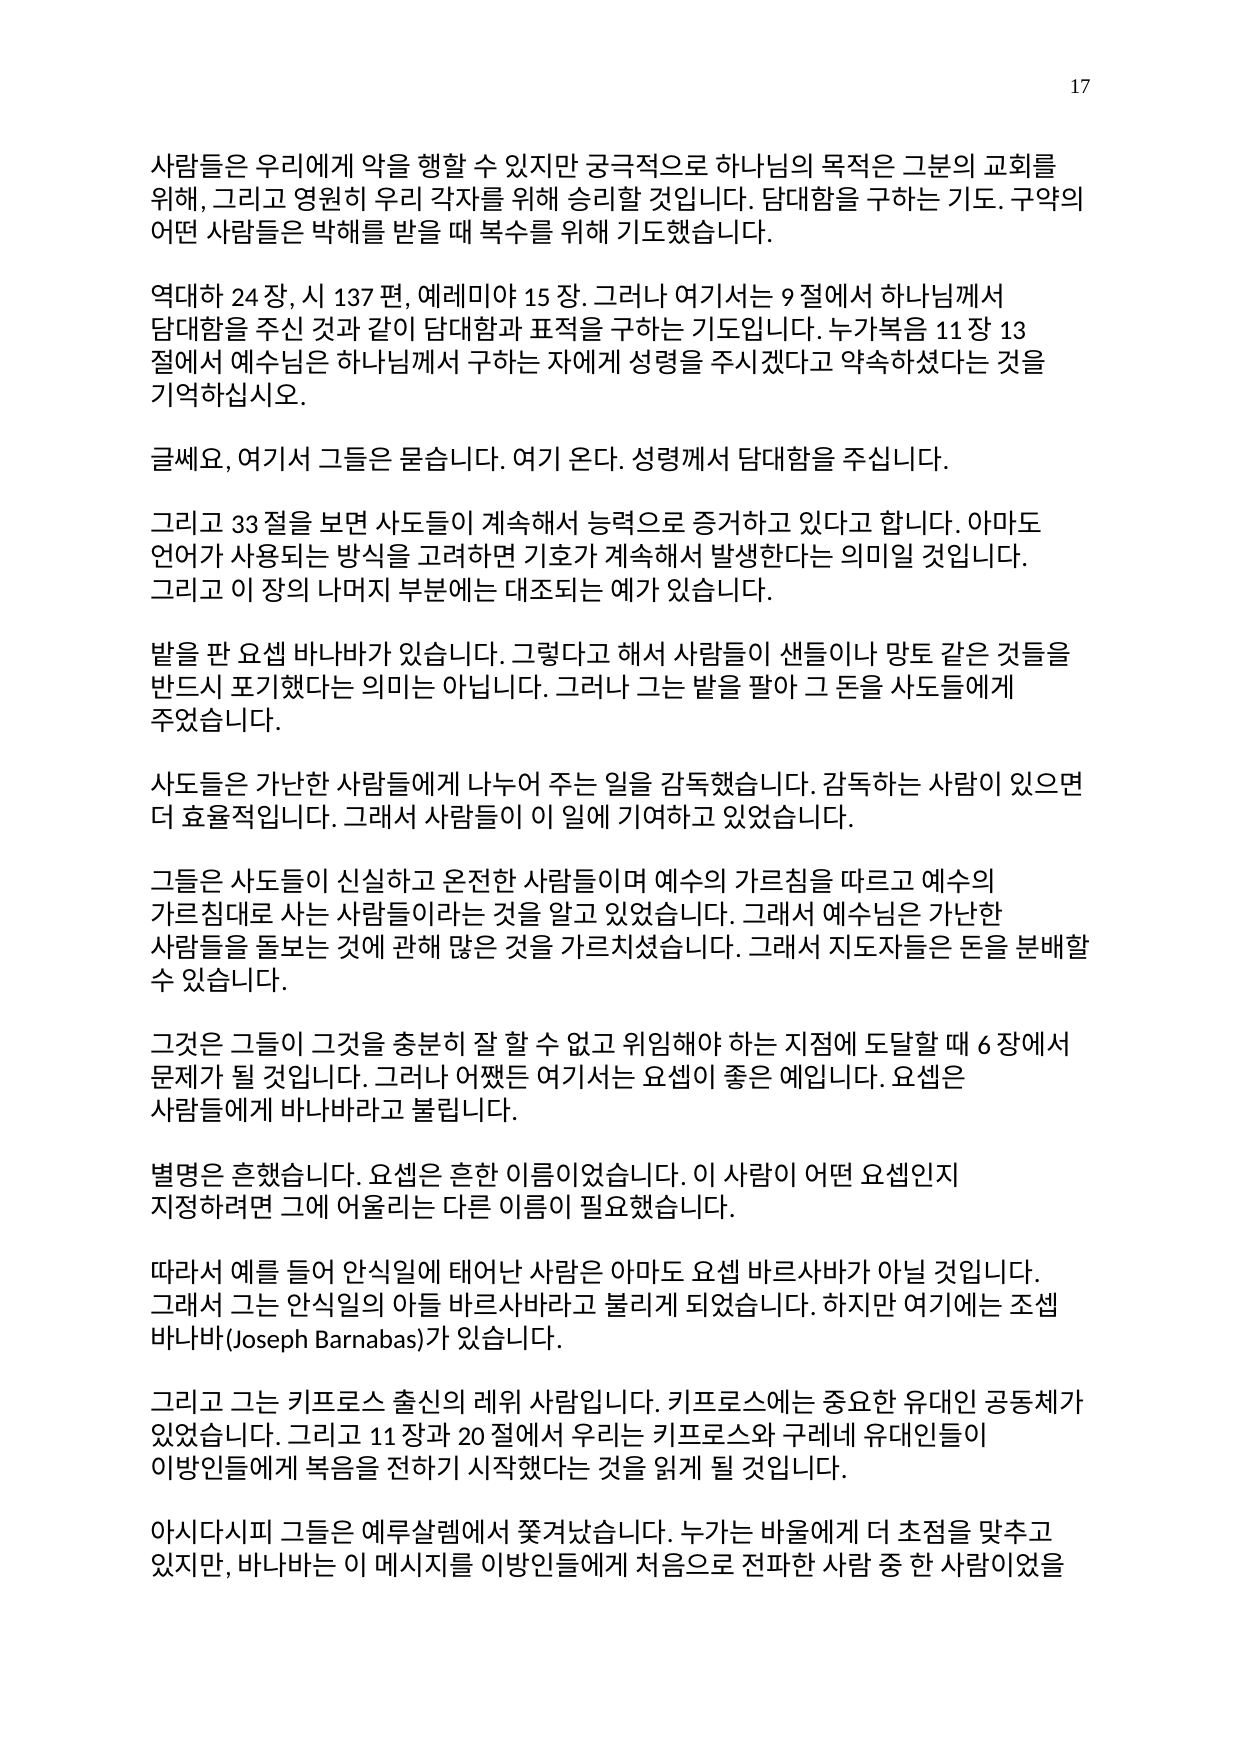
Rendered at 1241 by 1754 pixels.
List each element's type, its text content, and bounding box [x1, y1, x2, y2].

text 그리고 그는 키프로스 출신의 레위 사람입니다. 키프로스에는 중요한 유대인 공동체가 있었습니다. 그리고 11장과 20절에서 우리는 키프로스와 구레네 유대인들이 이방인들에게 복음을 전하기 시작했다는 것을 읽게 될 것입니다. [150, 1386, 1090, 1485]
text 역대하 24장, 시 137편, 예레미야 15장. 그러나 여기서는 9절에서 하나님께서 담대함을 주신 것과 같이 담대함과 표적을 구하는 기도입니다. 누가복음 11장 13절에서 예수님은 하나님께서 구하는 자에게 성령을 주시겠다고 약속하셨다는 것을 기억하십시오. [150, 280, 1090, 412]
text 밭을 판 요셉 바나바가 있습니다. 그렇다고 해서 사람들이 샌들이나 망토 같은 것들을 반드시 포기했다는 의미는 아닙니다. 그러나 그는 밭을 팔아 그 돈을 사도들에게 주었습니다. [150, 638, 1090, 737]
text 글쎄요, 여기서 그들은 묻습니다. 여기 온다. 성령께서 담대함을 주십니다. [150, 443, 1090, 476]
text 그들은 사도들이 신실하고 온전한 사람들이며 예수의 가르침을 따르고 예수의 가르침대로 사는 사람들이라는 것을 알고 있었습니다. 그래서 예수님은 가난한 사람들을 돌보는 것에 관해 많은 것을 가르치셨습니다. 그래서 지도자들은 돈을 분배할 수 있습니다. [150, 865, 1090, 997]
text 그것은 그들이 그것을 충분히 잘 할 수 없고 위임해야 하는 지점에 도달할 때 6장에서 문제가 될 것입니다. 그러나 어쨌든 여기서는 요셉이 좋은 예입니다. 요셉은 사람들에게 바나바라고 불립니다. [150, 1028, 1090, 1127]
text 사람들은 우리에게 악을 행할 수 있지만 궁극적으로 하나님의 목적은 그분의 교회를 위해, 그리고 영원히 우리 각자를 위해 승리할 것입니다. 담대함을 구하는 기도. 구약의 어떤 사람들은 박해를 받을 때 복수를 위해 기도했습니다. [150, 150, 1090, 249]
text 그리고 33절을 보면 사도들이 계속해서 능력으로 증거하고 있다고 합니다. 아마도 언어가 사용되는 방식을 고려하면 기호가 계속해서 발생한다는 의미일 것입니다. 그리고 이 장의 나머지 부분에는 대조되는 예가 있습니다. [150, 508, 1090, 607]
text 따라서 예를 들어 안식일에 태어난 사람은 아마도 요셉 바르사바가 아닐 것입니다. 그래서 그는 안식일의 아들 바르사바라고 불리게 되었습니다. 하지만 여기에는 조셉 바나바(Joseph Barnabas)가 있습니다. [150, 1256, 1090, 1355]
text 별명은 흔했습니다. 요셉은 흔한 이름이었습니다. 이 사람이 어떤 요셉인지 지정하려면 그에 어울리는 다른 이름이 필요했습니다. [150, 1159, 1090, 1225]
text 사도들은 가난한 사람들에게 나누어 주는 일을 감독했습니다. 감독하는 사람이 있으면 더 효율적입니다. 그래서 사람들이 이 일에 기여하고 있었습니다. [150, 768, 1090, 834]
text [150, 1516, 1090, 1582]
